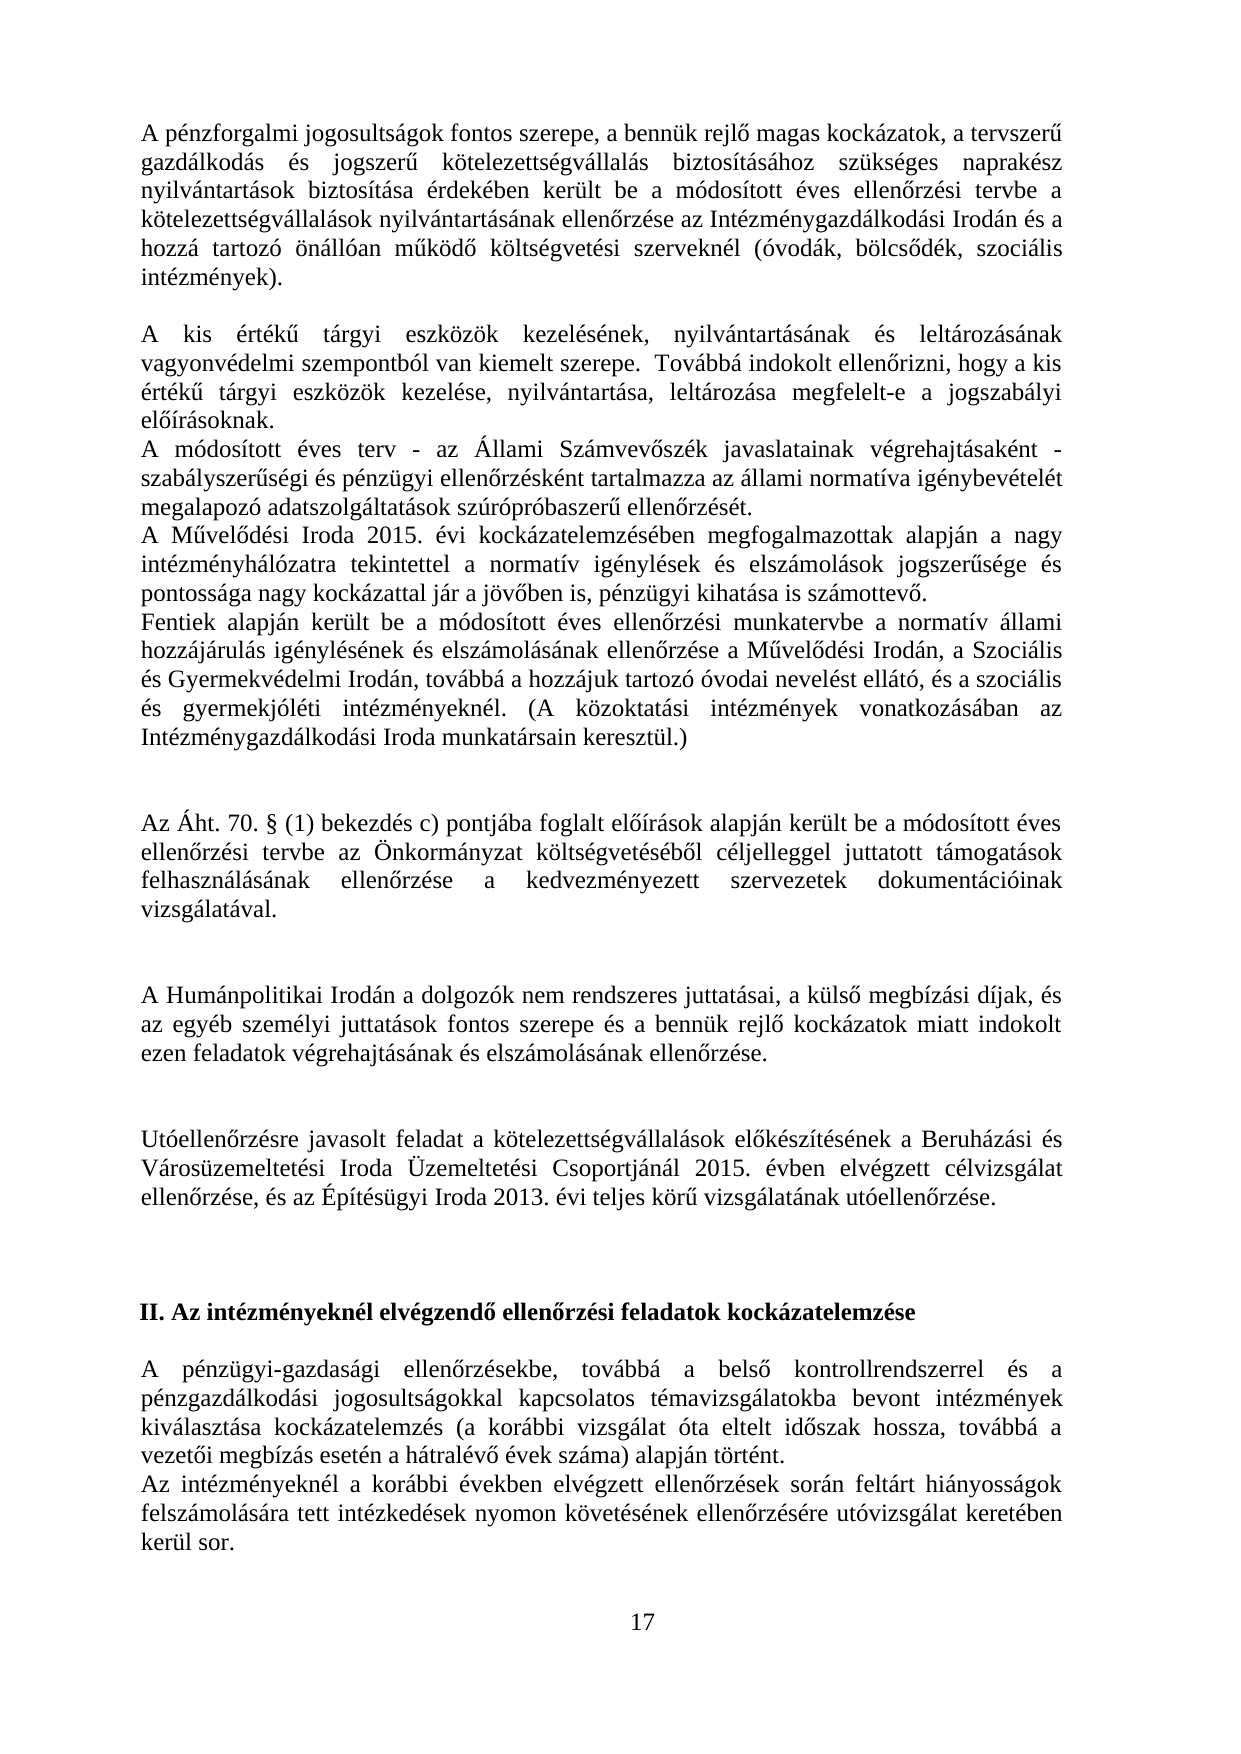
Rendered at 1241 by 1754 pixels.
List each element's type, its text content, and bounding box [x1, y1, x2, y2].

text A Humánpolitikai Irodán a dolgozók nem rendszeres juttatásai, a külső megbízási díjak, és az egyéb személyi juttatások fontos szerepe és a bennük rejlő kockázatok miatt indokolt ezen feladatok végrehajtásának és elszámolásának ellenőrzése. [141, 981, 1063, 1067]
text II. Az intézményeknél elvégzendő ellenőrzési feladatok kockázatelemzése [139, 1297, 1063, 1326]
text A pénzforgalmi jogosultságok fontos szerepe, a bennük rejlő magas kockázatok, a tervszerű gazdálkodás és jogszerű kötelezettségvállalás biztosításához szükséges naprakész nyilvántartások biztosítása érdekében került be a módosított éves ellenőrzési tervbe a kötelezettségvállalások nyilvántartásának ellenőrzése az Intézménygazdálkodási Irodán és a hozzá tartozó önállóan működő költségvetési szerveknél (óvodák, bölcsődék, szociális intézmények). [141, 118, 1063, 291]
text A módosított éves terv - az Állami Számvevőszék javaslatainak végrehajtásaként - szabályszerűségi és pénzügyi ellenőrzésként tartalmazza az állami normatíva igénybevételét megalapozó adatszolgáltatások szúrópróbaszerű ellenőrzését. [141, 434, 1063, 521]
text Utóellenőrzésre javasolt feladat a kötelezettségvállalások előkészítésének a Beruházási és Városüzemeltetési Iroda Üzemeltetési Csoportjánál 2015. évben elvégzett célvizsgálat ellenőrzése, és az Építésügyi Iroda 2013. évi teljes körű vizsgálatának utóellenőrzése. [141, 1124, 1063, 1211]
text A Művelődési Iroda 2015. évi kockázatelemzésében megfogalmazottak alapján a nagy intézményhálózatra tekintettel a normatív igénylések és elszámolások jogszerűsége és pontossága nagy kockázattal jár a jövőben is, pénzügyi kihatása is számottevő. [141, 521, 1063, 607]
text Fentiek alapján került be a módosított éves ellenőrzési munkatervbe a normatív állami hozzájárulás igénylésének és elszámolásának ellenőrzése a Művelődési Irodán, a Szociális és Gyermekvédelmi Irodán, továbbá a hozzájuk tartozó óvodai nevelést ellátó, és a szociális és gyermekjóléti intézményeknél. (A közoktatási intézmények vonatkozásában az Intézménygazdálkodási Iroda munkatársain keresztül.) [141, 607, 1063, 751]
text A pénzügyi-gazdasági ellenőrzésekbe, továbbá a belső kontrollrendszerrel és a pénzgazdálkodási jogosultságokkal kapcsolatos témavizsgálatokba bevont intézmények kiválasztása kockázatelemzés (a korábbi vizsgálat óta eltelt időszak hossza, továbbá a vezetői megbízás esetén a hátralévő évek száma) alapján történt. [141, 1354, 1063, 1469]
text Az intézményeknél a korábbi években elvégzett ellenőrzések során feltárt hiányosságok felszámolására tett intézkedések nyomon követésének ellenőrzésére utóvizsgálat keretében kerül sor. [141, 1469, 1063, 1556]
text A kis értékű tárgyi eszközök kezelésének, nyilvántartásának és leltározásának vagyonvédelmi szempontból van kiemelt szerepe. Továbbá indokolt ellenőrizni, hogy a kis értékű tárgyi eszközök kezelése, nyilvántartása, leltározása megfelelt-e a jogszabályi előírásoknak. [141, 319, 1063, 434]
text Az Áht. 70. § (1) bekezdés c) pontjába foglalt előírások alapján került be a módosított éves ellenőrzési tervbe az Önkormányzat költségvetéséből céljelleggel juttatott támogatások felhasználásának ellenőrzése a kedvezményezett szervezetek dokumentációinak vizsgálatával. [141, 808, 1063, 923]
